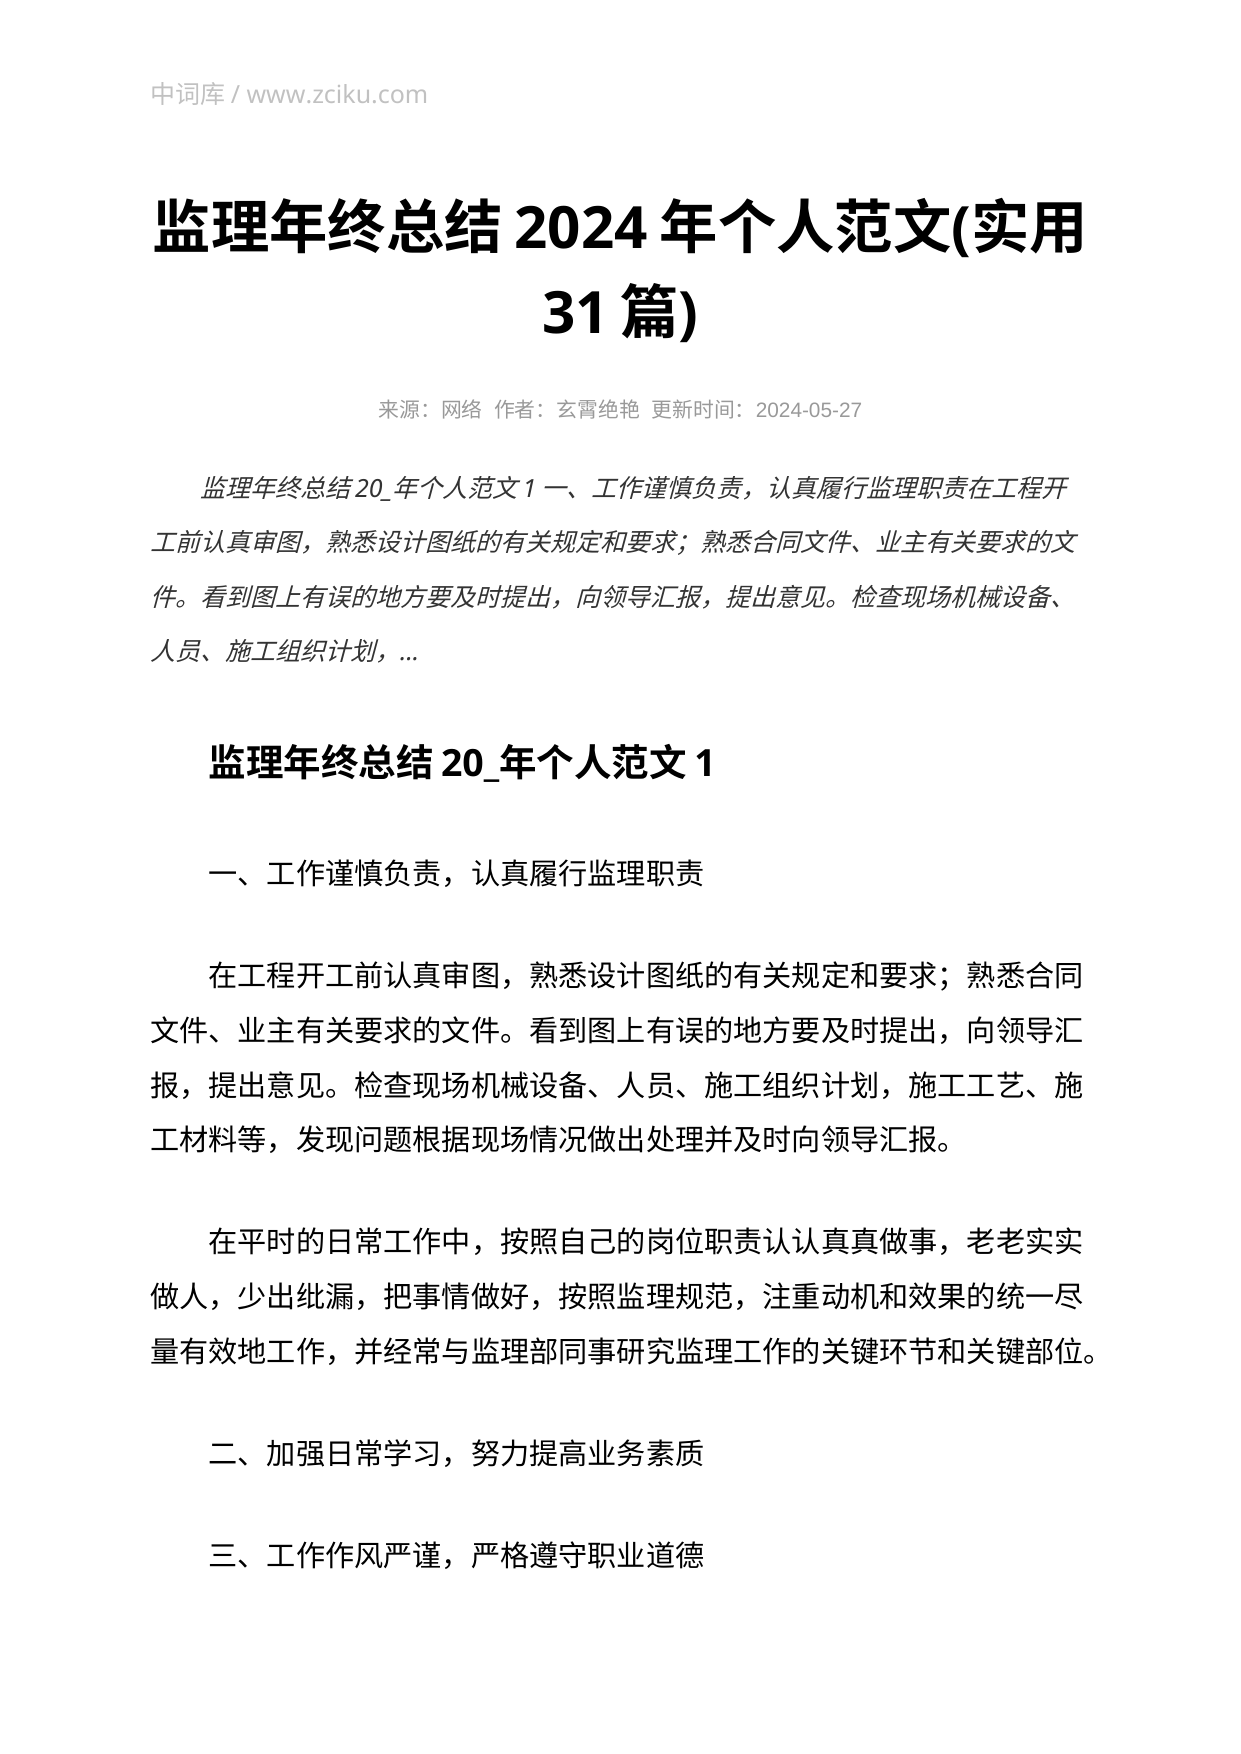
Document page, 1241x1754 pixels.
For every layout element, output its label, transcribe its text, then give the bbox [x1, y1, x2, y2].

text 在平时的日常工作中，按照自己的岗位职责认认真真做事，老老实实做人，少出纰漏，把事情做好，按照监理规范，注重动机和效果的统一尽量有效地工作，并经常与监理部同事研究监理工作的关键环节和关键部位。 [150, 1219, 1090, 1371]
text 监理年终总结20_年个人范文1一、工作谨慎负责，认真履行监理职责在工程开工前认真审图，熟悉设计图纸的有关规定和要求；熟悉合同文件、业主有关要求的文件。看到图上有误的地方要及时提出，向领导汇报，提出意见。检查现场机械设备、人员、施工组织计划，... [150, 468, 1090, 668]
text 二、加强日常学习，努力提高业务素质 [150, 1430, 1090, 1473]
subtitle 监理年终总结2024年个人范文(实用31篇) [150, 181, 1090, 351]
text 三、工作作风严谨，严格遵守职业道德 [150, 1532, 1090, 1574]
text 监理年终总结20_年个人范文1 [150, 733, 1090, 787]
text 来源：网络 作者：玄霄绝艳 更新时间：2024-05-27 [150, 398, 1090, 422]
text 在工程开工前认真审图，熟悉设计图纸的有关规定和要求；熟悉合同文件、业主有关要求的文件。看到图上有误的地方要及时提出，向领导汇报，提出意见。检查现场机械设备、人员、施工组织计划，施工工艺、施工材料等，发现问题根据现场情况做出处理并及时向领导汇报。 [150, 952, 1090, 1159]
text 一、工作谨慎负责，认真履行监理职责 [150, 851, 1090, 893]
